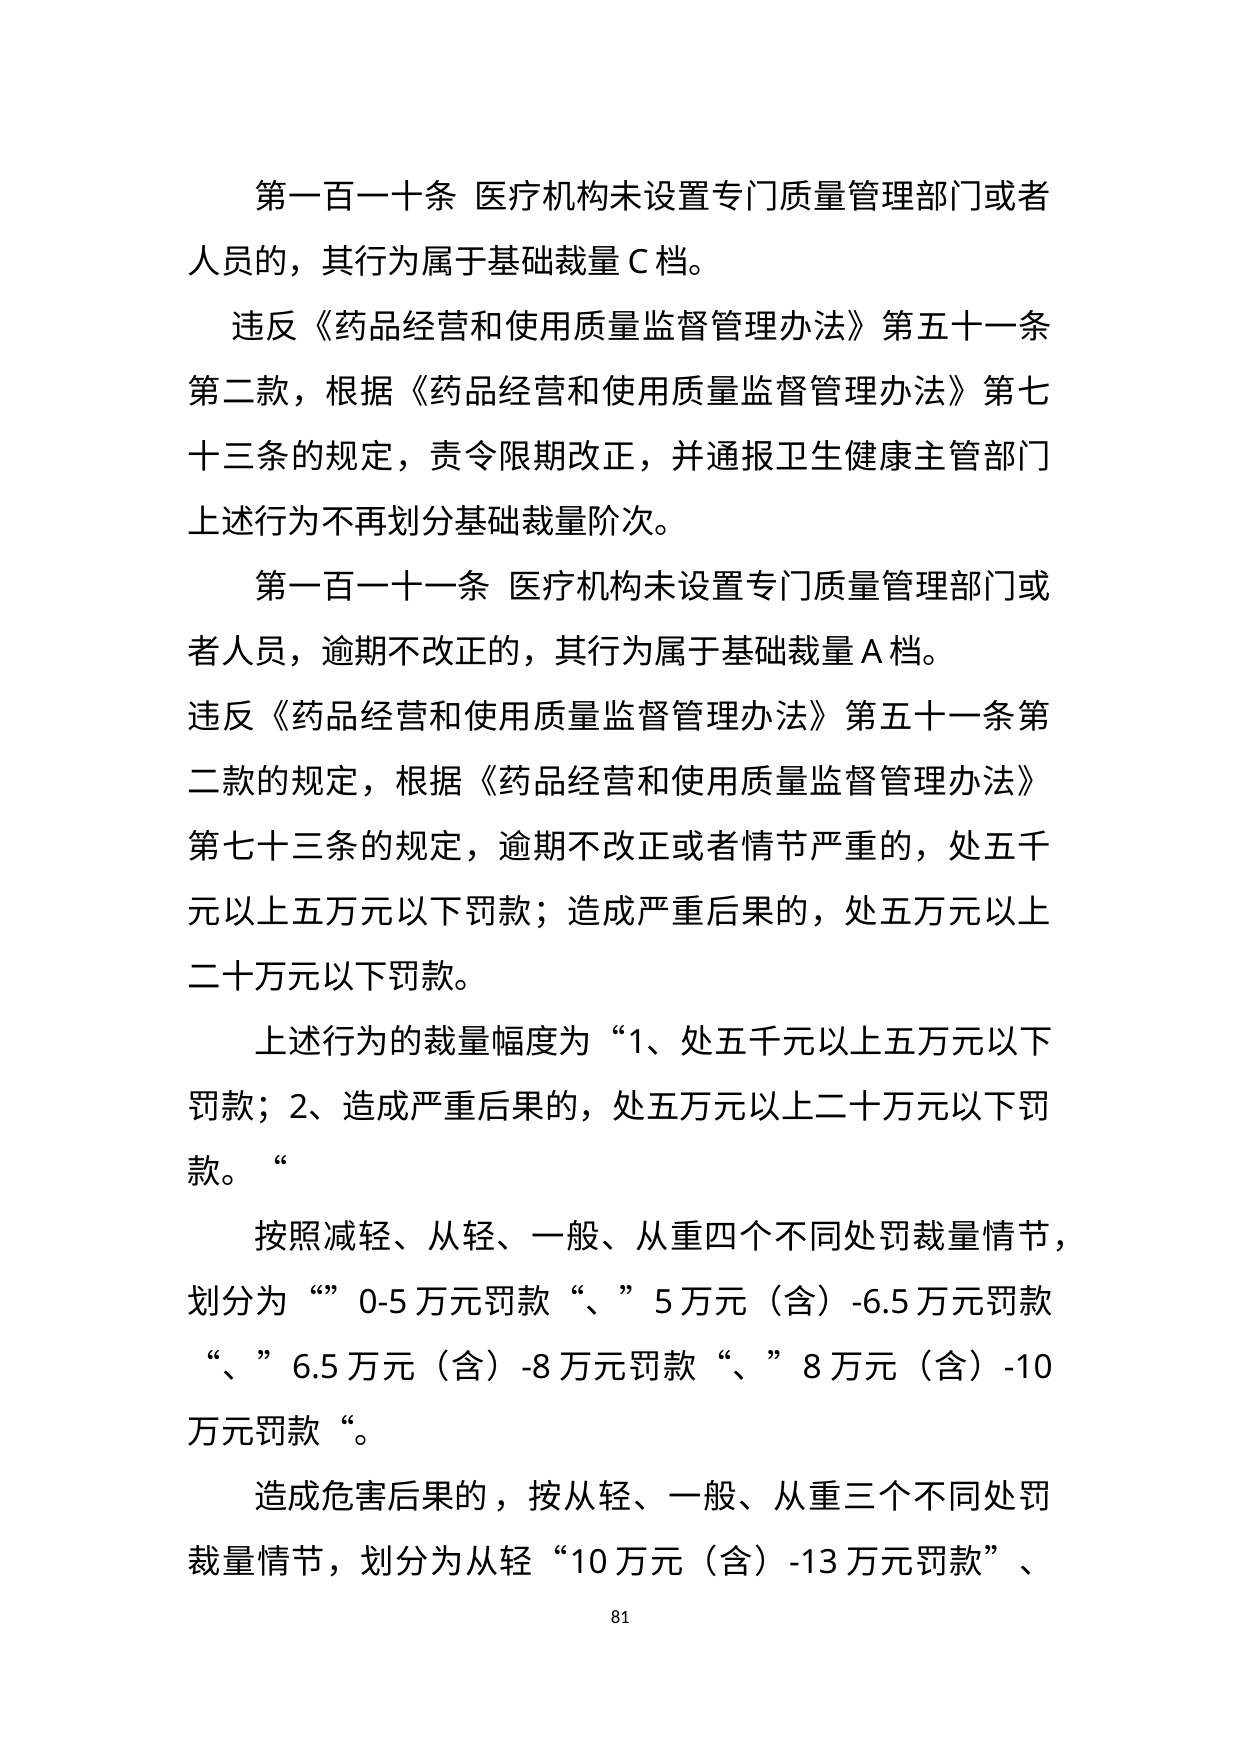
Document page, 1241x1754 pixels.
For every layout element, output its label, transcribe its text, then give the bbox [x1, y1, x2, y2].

text 违反《药品经营和使用质量监督管理办法》第五十一条第二款，根据《药品经营和使用质量监督管理办法》第七十三条的规定，责令限期改正，并通报卫生健康主管部门。上述行为不再划分基础裁量阶次。 [187, 292, 1053, 552]
text 上述行为的裁量幅度为“1、处五千元以上五万元以下罚款；2、造成严重后果的，处五万元以上二十万元以下罚款。“ [187, 1007, 1053, 1202]
text 按照减轻、从轻、一般、从重四个不同处罚裁量情节，划分为“”0-5万元罚款“、”5万元（含）-6.5万元罚款“、”6.5万元（含）-8万元罚款“、”8万元（含）-10万元罚款“。 [187, 1202, 1053, 1462]
text 第一百一十一条 医疗机构未设置专门质量管理部门或者人员，逾期不改正的，其行为属于基础裁量A档。 违反《药品经营和使用质量监督管理办法》第五十一条第二款的规定，根据《药品经营和使用质量监督管理办法》第七十三条的规定，逾期不改正或者情节严重的，处五千元以上五万元以下罚款；造成严重后果的，处五万元以上二十万元以下罚款。 [187, 552, 1053, 1007]
text 第一百一十条 医疗机构未设置专门质量管理部门或者人员的，其行为属于基础裁量C档。 [187, 162, 1053, 292]
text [187, 1462, 1053, 1592]
